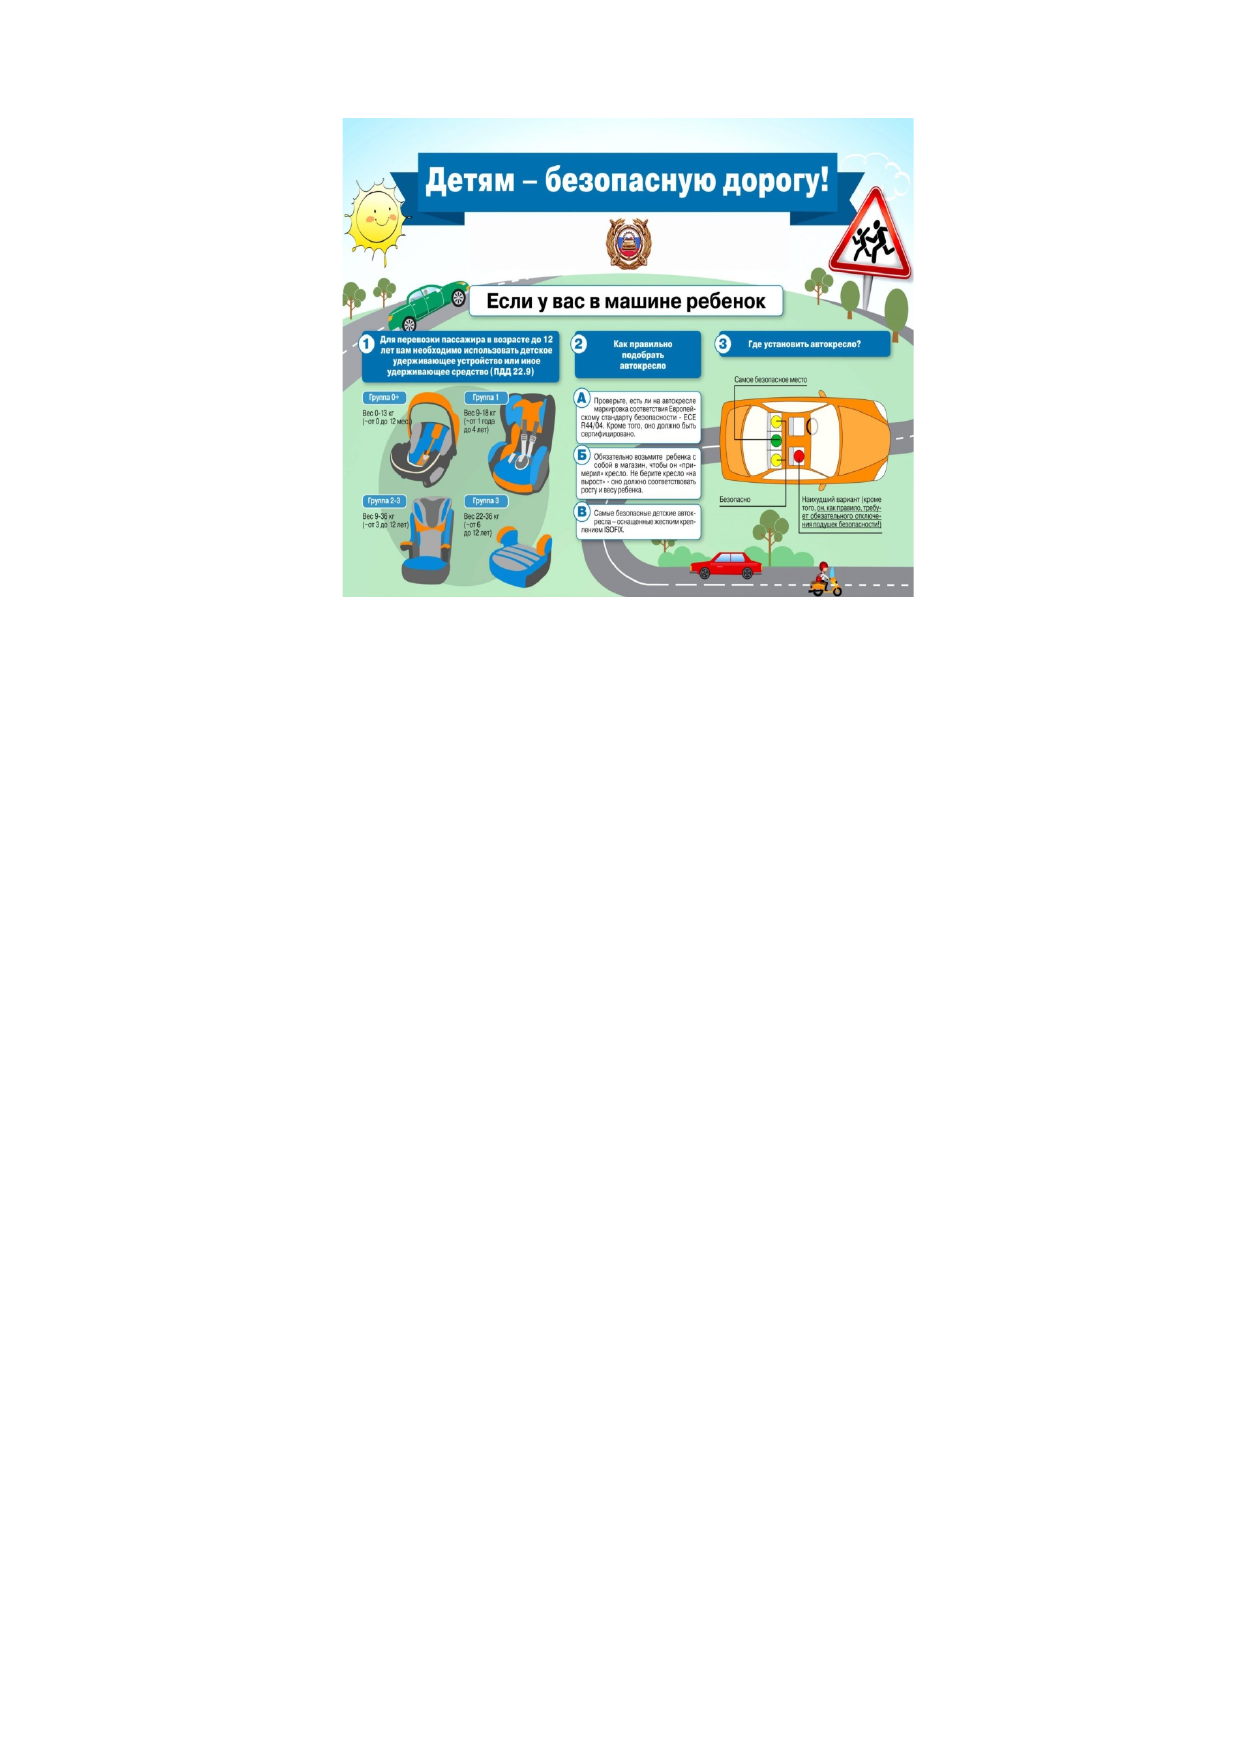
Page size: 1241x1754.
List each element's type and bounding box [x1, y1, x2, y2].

picture [342, 118, 914, 597]
